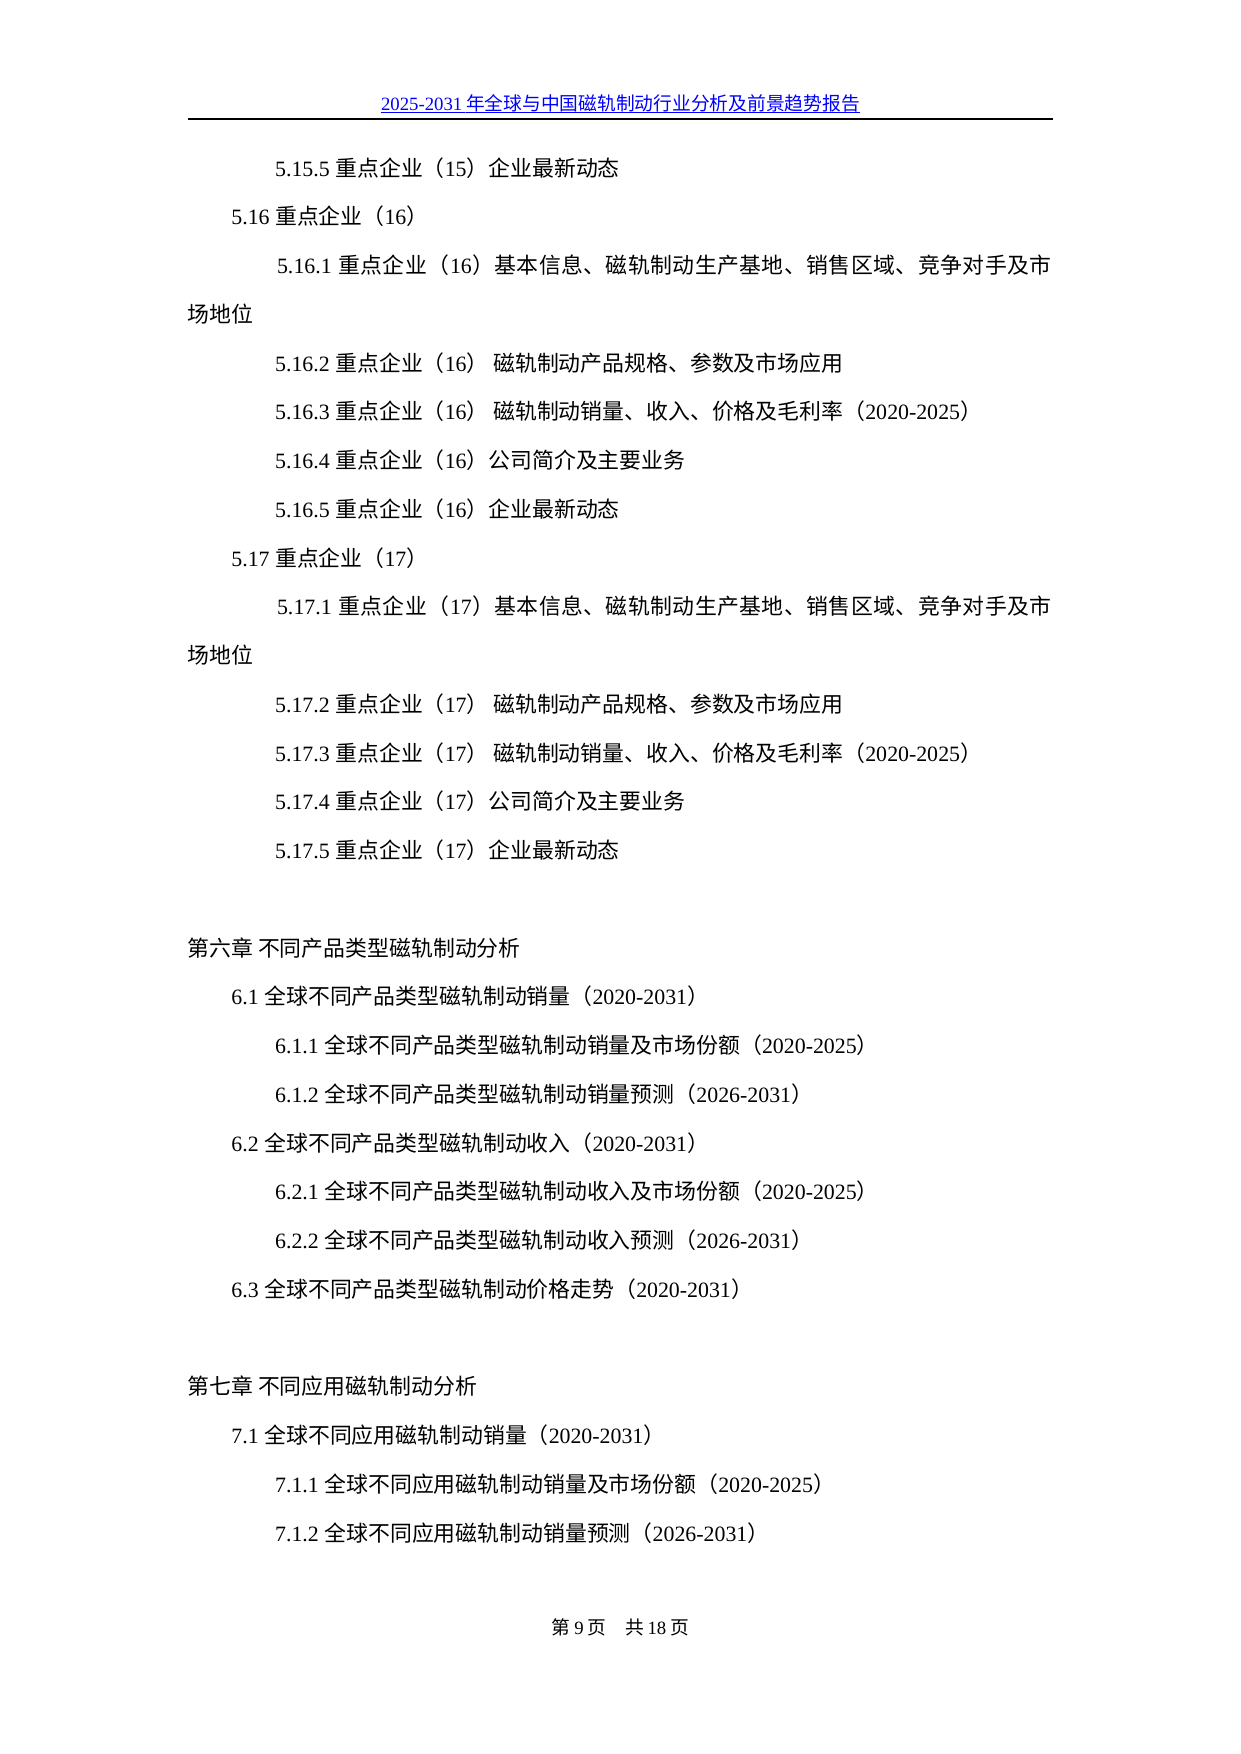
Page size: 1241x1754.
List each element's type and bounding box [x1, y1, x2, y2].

text [187, 150, 1053, 1548]
